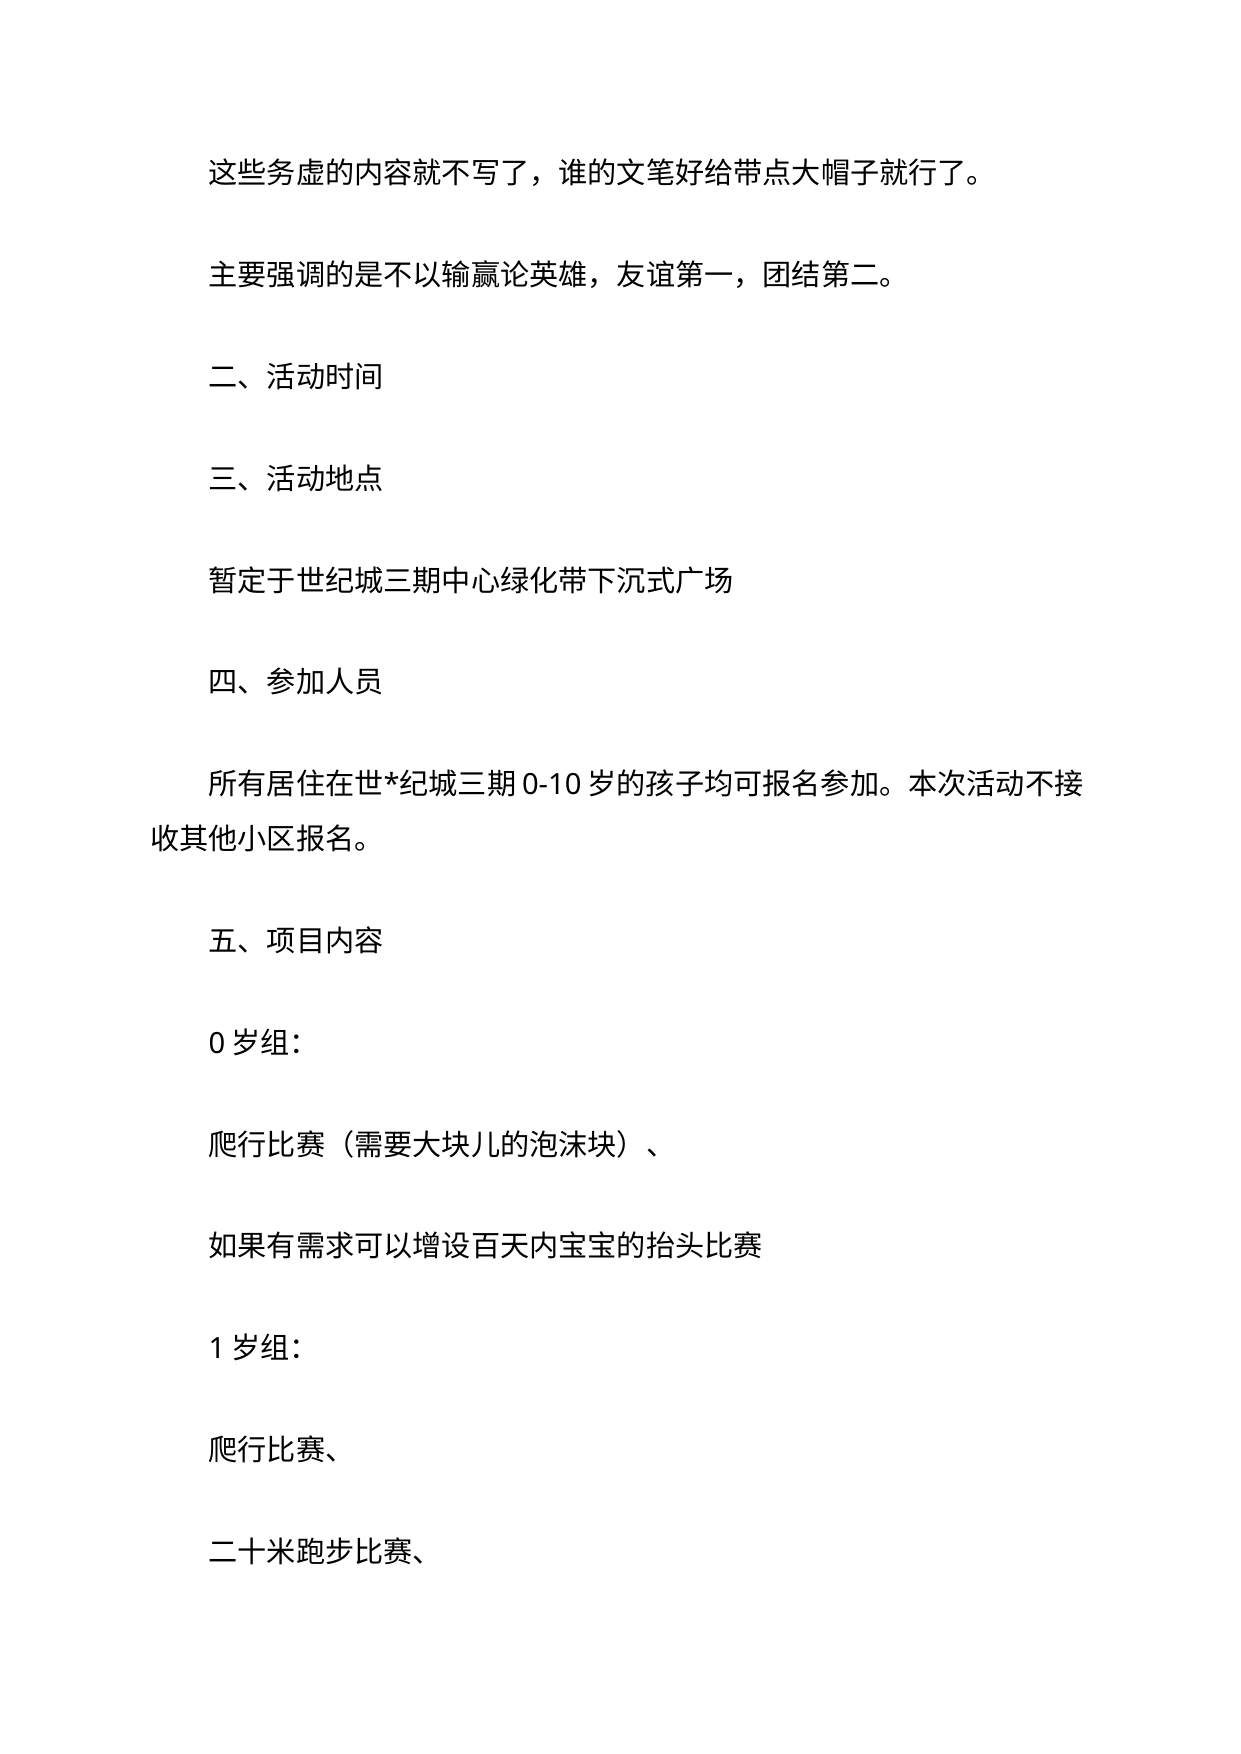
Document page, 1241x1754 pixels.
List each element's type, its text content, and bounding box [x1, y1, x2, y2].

text 所有居住在世*纪城三期0-10岁的孩子均可报名参加。本次活动不接收其他小区报名。 [150, 761, 1090, 858]
text 三、活动地点 [150, 455, 1090, 498]
text 暂定于世纪城三期中心绿化带下沉式广场 [150, 557, 1090, 599]
text 这些务虚的内容就不写了，谁的文笔好给带点大帽子就行了。 [150, 150, 1090, 192]
text 爬行比赛（需要大块儿的泡沫块）、 [150, 1121, 1090, 1163]
text 二十米跑步比赛、 [150, 1528, 1090, 1571]
text 四、参加人员 [150, 659, 1090, 701]
text 0岁组： [150, 1019, 1090, 1062]
text 爬行比赛、 [150, 1427, 1090, 1469]
text 五、项目内容 [150, 917, 1090, 960]
text 二、活动时间 [150, 353, 1090, 396]
text 1岁组： [150, 1325, 1090, 1367]
text 主要强调的是不以输赢论英雄，友谊第一，团结第二。 [150, 252, 1090, 294]
text 如果有需求可以增设百天内宝宝的抬头比赛 [150, 1223, 1090, 1265]
